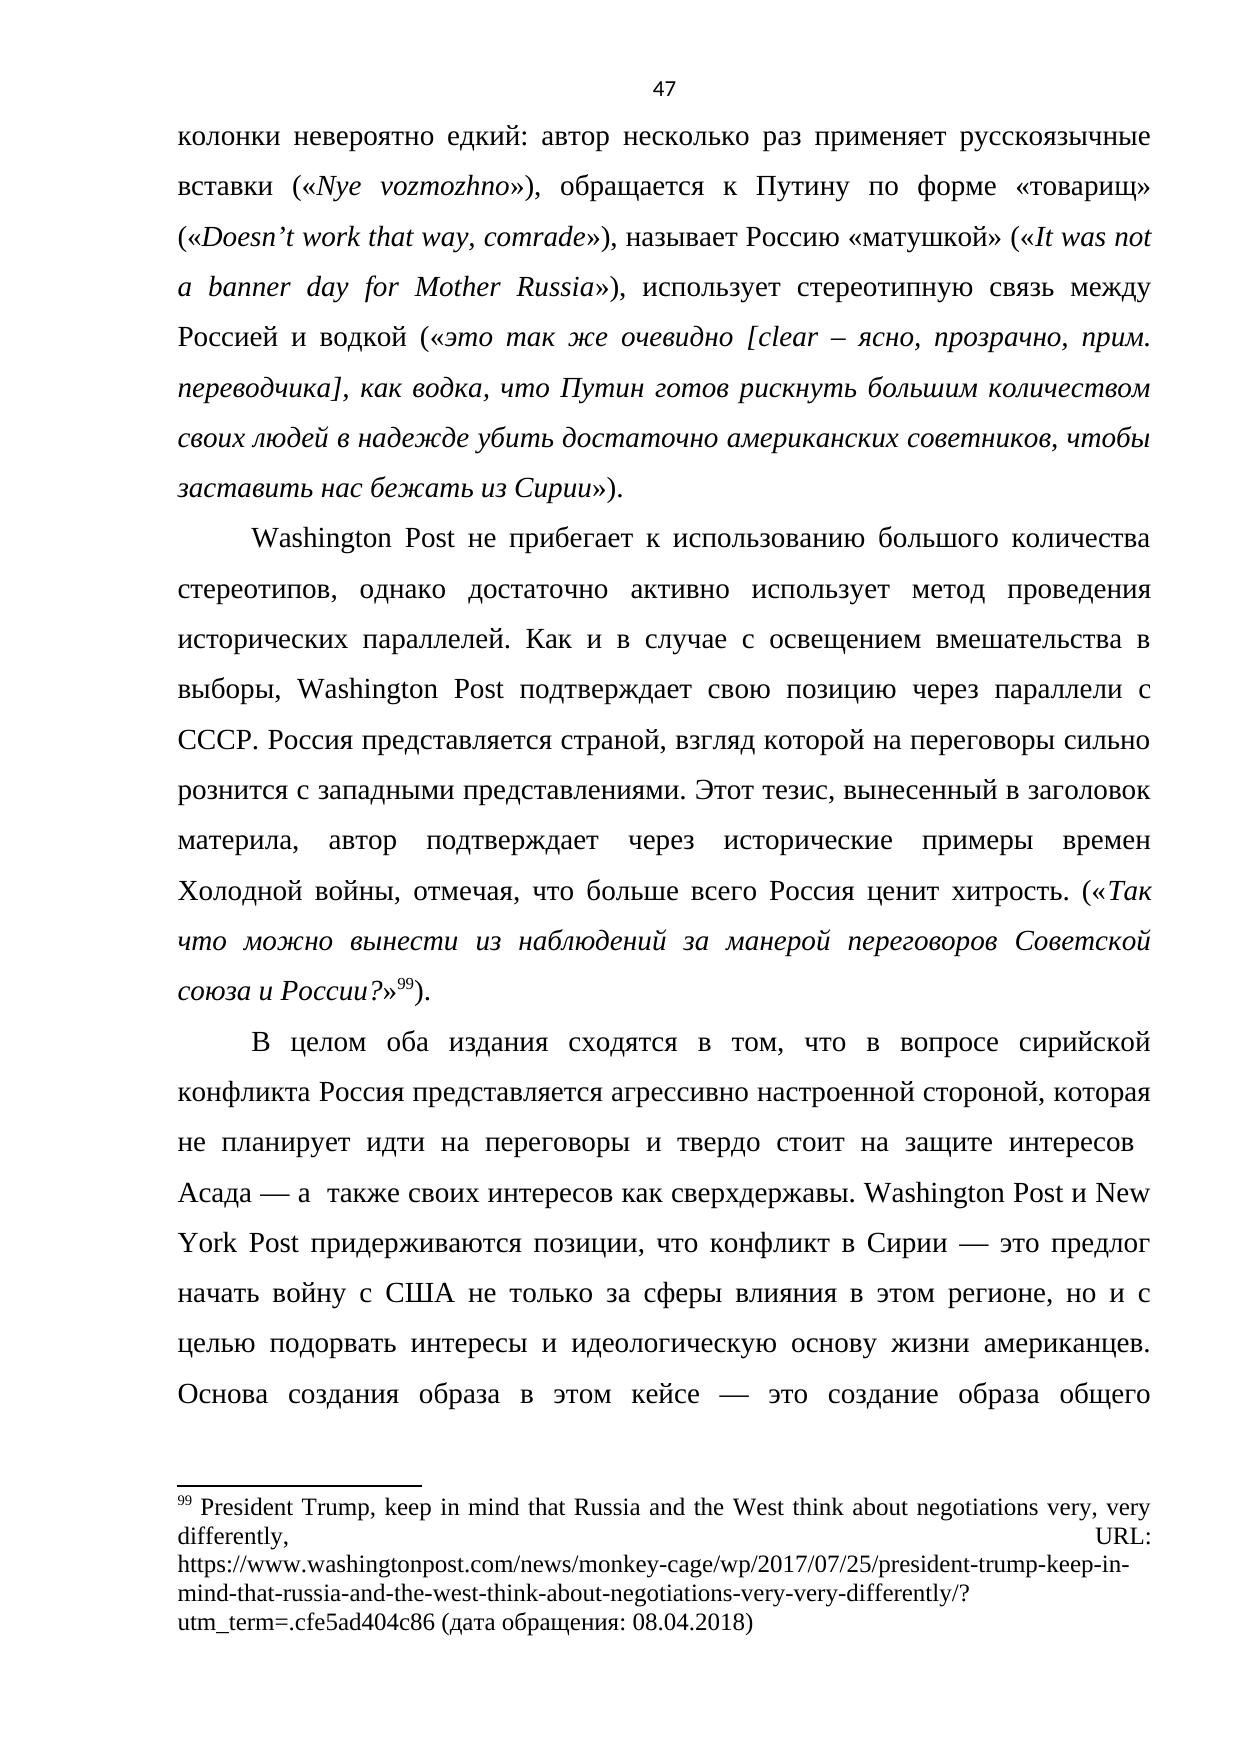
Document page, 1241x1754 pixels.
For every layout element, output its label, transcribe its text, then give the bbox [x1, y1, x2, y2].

text Washington Post не прибегает к использованию большого количества стереотипов, однако достаточно активно использует метод проведения исторических параллелей. Как и в случае с освещением вмешательства в выборы, Washington Post подтверждает свою позицию через параллели с СССР. Россия представляется страной, взгляд которой на переговоры сильно рознится с западными представлениями. Этот тезис, вынесенный в заголовок материла, автор подтверждает через исторические примеры времен Холодной войны, отмечая, что больше всего Россия ценит хитрость. («Так что можно вынести из наблюдений за манерой переговоров Советской союза и России?»). [177, 521, 1152, 1007]
text Как и в кейсе вмешательства России в выборы США, в большинстве материалов упор делается на фигуру президента России Владимира Путина. Образ жестокого диктатора и автократа, который идет на всё ради достижения своих целей и поддержания режима такого же диктатора в Сирии сохраняется и в этом кейсе («Путин уходит от ответственности за убийством Сирии») В тексте Washington Post о том, как следует действовать в ядерной гонке с Россией, автор в первом же абзаце заявляет: «Путин — не друг Америки. Российский президент стремится подорвать основные интересны США, наших союзников и партнеров. в 2015 году Путин пошел на военную интервенцию в Сирию, чтобы поддержать одного из самых жестоких диктаторов мира и защитить режим Асада даже с учетом использования им незаконного химического оружия». В этом и некоторых других материалах Washington Post настаивает на незаконности вмешательства России в Сирийский конфликт, несмотря на то, что Россией были заключены официальные договоры с Сирией о вступлении в конфликт на стороне правительства Асада. New York Post высказывается так же жестко в отношении Путина, однако называет вход России в конфликт «участием»: «Путин удвоил ставку на военное участие в Сирии, утверждая, что ни один президент США не назвал бы его блефом. И он был прав». New York Post считает, что без разрешения Путина не мог быть совершен налет на базы США в Сирии: «Самое важное об этой атаке на нашу базу — она не могла случиться без персонального одобрения Владимира Путина». Тон этой колонки невероятно едкий: автор несколько раз применяет русскоязычные вставки («Nye vozmozhno»), обращается к Путину по форме «товарищ» («Doesn’t work that way, comrade»), называет Россию «матушкой» («It was not a banner day for Mother Russia»), использует стереотипную связь между Россией и водкой («это так же очевидно [clear – ясно, прозрачно, прим. переводчика], как водка, что Путин готов рискнуть большим количеством своих людей в надежде убить достаточно американских советников, чтобы заставить нас бежать из Сирии»). [177, 118, 1152, 504]
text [177, 1024, 1152, 1409]
